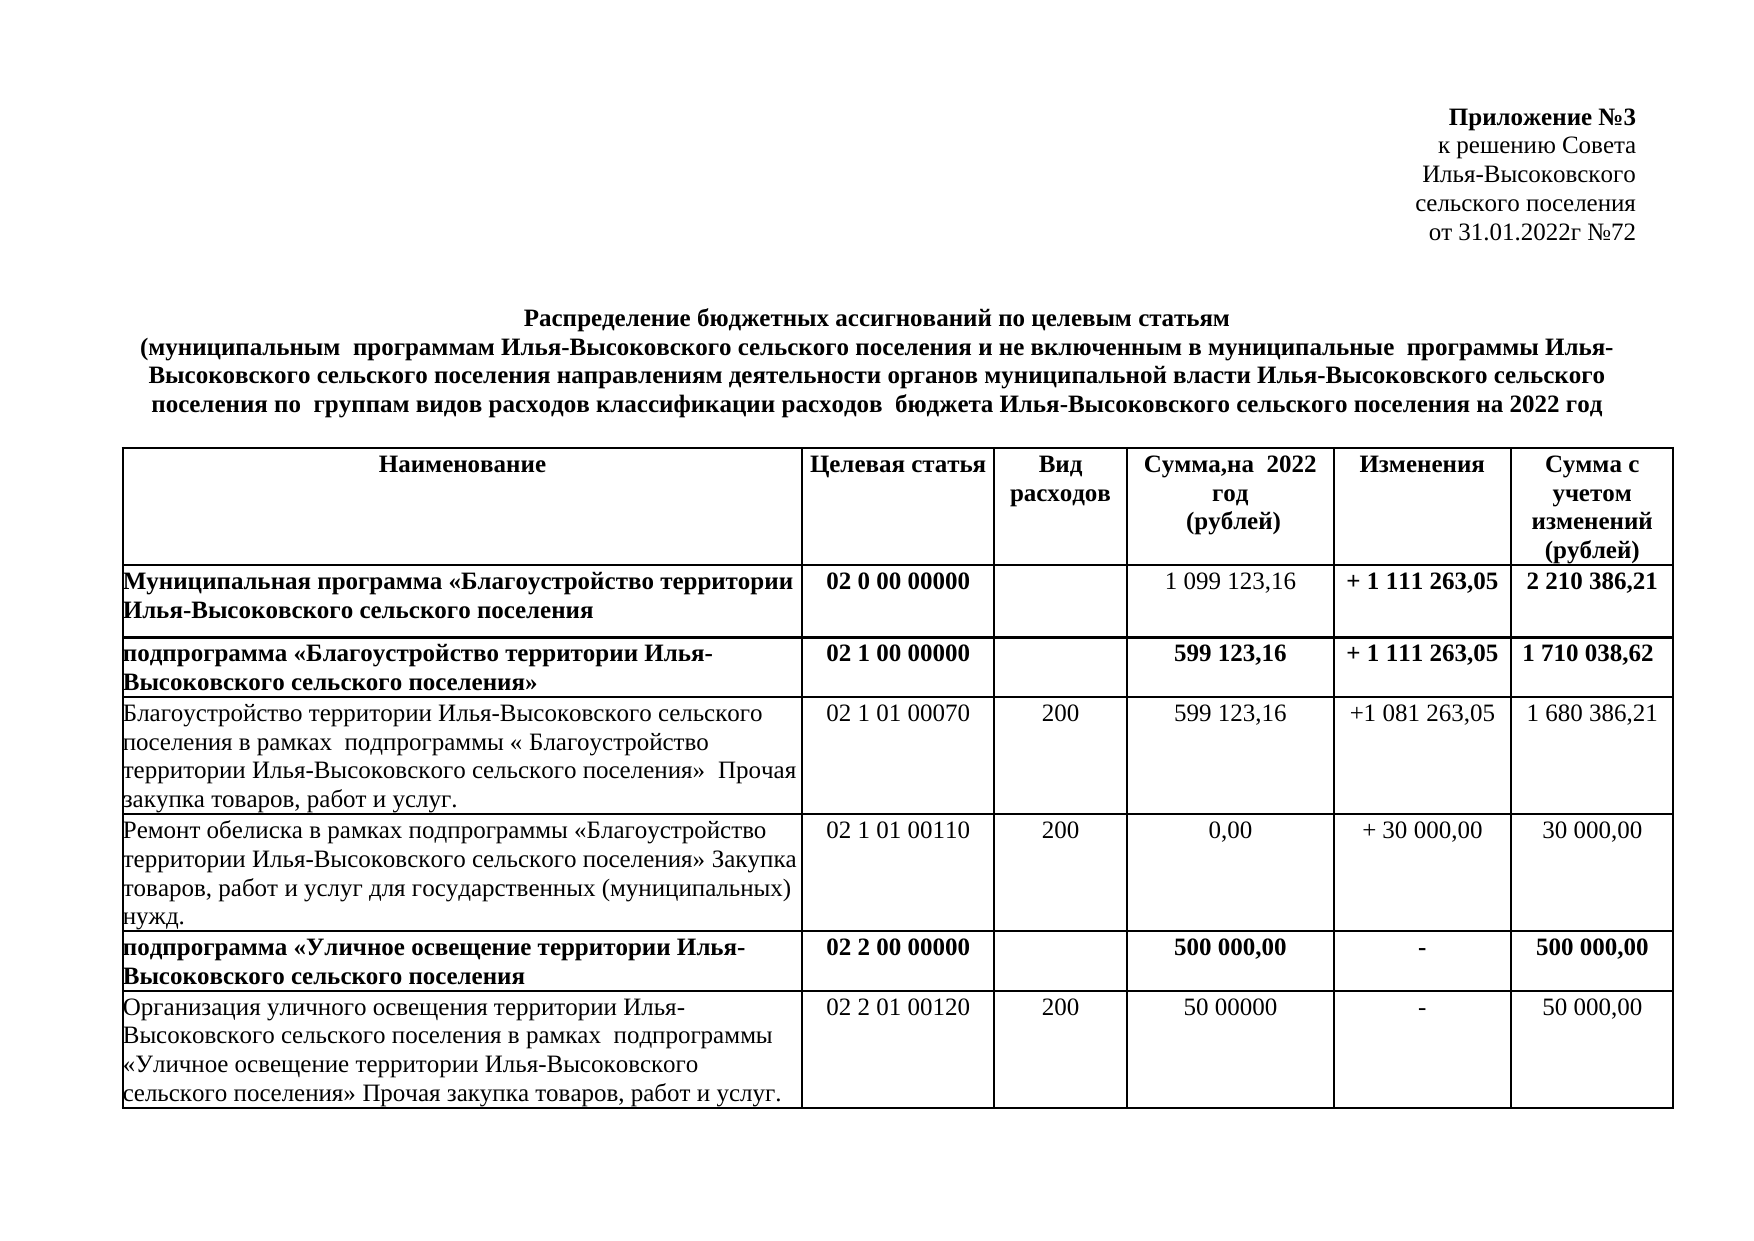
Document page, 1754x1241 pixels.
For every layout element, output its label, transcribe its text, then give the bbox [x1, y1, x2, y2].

table_cell 200 [995, 698, 1126, 813]
table_cell 599 123,16 [1128, 639, 1333, 696]
table_cell Муниципальная программа «Благоустройство территории Илья-Высоковского сельского поселения [124, 566, 801, 636]
table_cell 2 210 386,21 [1512, 566, 1672, 636]
table_cell 1 680 386,21 [1512, 698, 1672, 813]
table_cell + 1 111 263,05 [1335, 566, 1510, 636]
table_cell 50 000,00 [1512, 992, 1672, 1107]
table_cell 02 2 00 00000 [803, 932, 993, 990]
text Илья-Высоковского [118, 159, 1636, 188]
text Распределение бюджетных ассигнований по целевым статьям [118, 303, 1636, 332]
table_cell 02 2 01 00120 [803, 992, 993, 1107]
table_header Сумма,на 2022 год (рублей) [1128, 449, 1333, 564]
table_cell [995, 639, 1126, 696]
table_cell 02 1 00 00000 [803, 639, 993, 696]
table_cell 02 0 00 00000 [803, 566, 993, 636]
table_cell Благоустройство территории Илья-Высоковского сельского поселения в рамках подпрограммы « Благоустройство территории Илья-Высоковского сельского поселения» Прочая закупка товаров, работ и услуг. [124, 698, 801, 813]
table_cell 02 1 01 00110 [803, 815, 993, 930]
table_cell 200 [995, 815, 1126, 930]
table_cell 200 [995, 992, 1126, 1107]
table_cell 599 123,16 [1128, 698, 1333, 813]
table_cell подпрограмма «Благоустройство территории Илья-Высоковского сельского поселения» [124, 639, 801, 696]
table_cell - [1335, 992, 1510, 1107]
table_header Вид расходов [995, 449, 1126, 564]
table_cell Ремонт обелиска в рамках подпрограммы «Благоустройство территории Илья-Высоковского сельского поселения» Закупка товаров, работ и услуг для государственных (муниципальных) нужд. [124, 815, 801, 930]
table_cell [124, 992, 801, 1107]
table_cell +1 081 263,05 [1335, 698, 1510, 813]
table_cell + 30 000,00 [1335, 815, 1510, 930]
table_cell 0,00 [1128, 815, 1333, 930]
text от 31.01.2022г №72 [118, 217, 1636, 246]
table_header Изменения [1335, 449, 1510, 564]
text (муниципальным программам Илья-Высоковского сельского поселения и не включенным в муниципальные программы Илья-Высоковского сельского поселения направлениям деятельности органов муниципальной власти Илья-Высоковского сельского поселения по группам видов расходов классификации расходов бюджета Илья-Высоковского сельского поселения на 2022 год [118, 332, 1636, 418]
table_cell 1 099 123,16 [1128, 566, 1333, 636]
text сельского поселения [118, 188, 1636, 217]
table_cell подпрограмма «Уличное освещение территории Илья-Высоковского сельского поселения [124, 932, 801, 990]
table_header Целевая статья [803, 449, 993, 564]
table_cell 500 000,00 [1512, 932, 1672, 990]
text к решению Совета [118, 131, 1636, 159]
table_cell [995, 932, 1126, 990]
text Приложение №3 [118, 102, 1636, 131]
table_cell 500 000,00 [1128, 932, 1333, 990]
table_cell + 1 111 263,05 [1335, 639, 1510, 696]
table_cell 50 00000 [1128, 992, 1333, 1107]
table_cell 02 1 01 00070 [803, 698, 993, 813]
table_cell - [1335, 932, 1510, 990]
table_header Наименование [124, 449, 801, 564]
table_header Сумма с учетом изменений (рублей) [1512, 449, 1672, 564]
table_cell [995, 566, 1126, 636]
table_cell 1 710 038,62 [1512, 639, 1672, 696]
table_cell 30 000,00 [1512, 815, 1672, 930]
